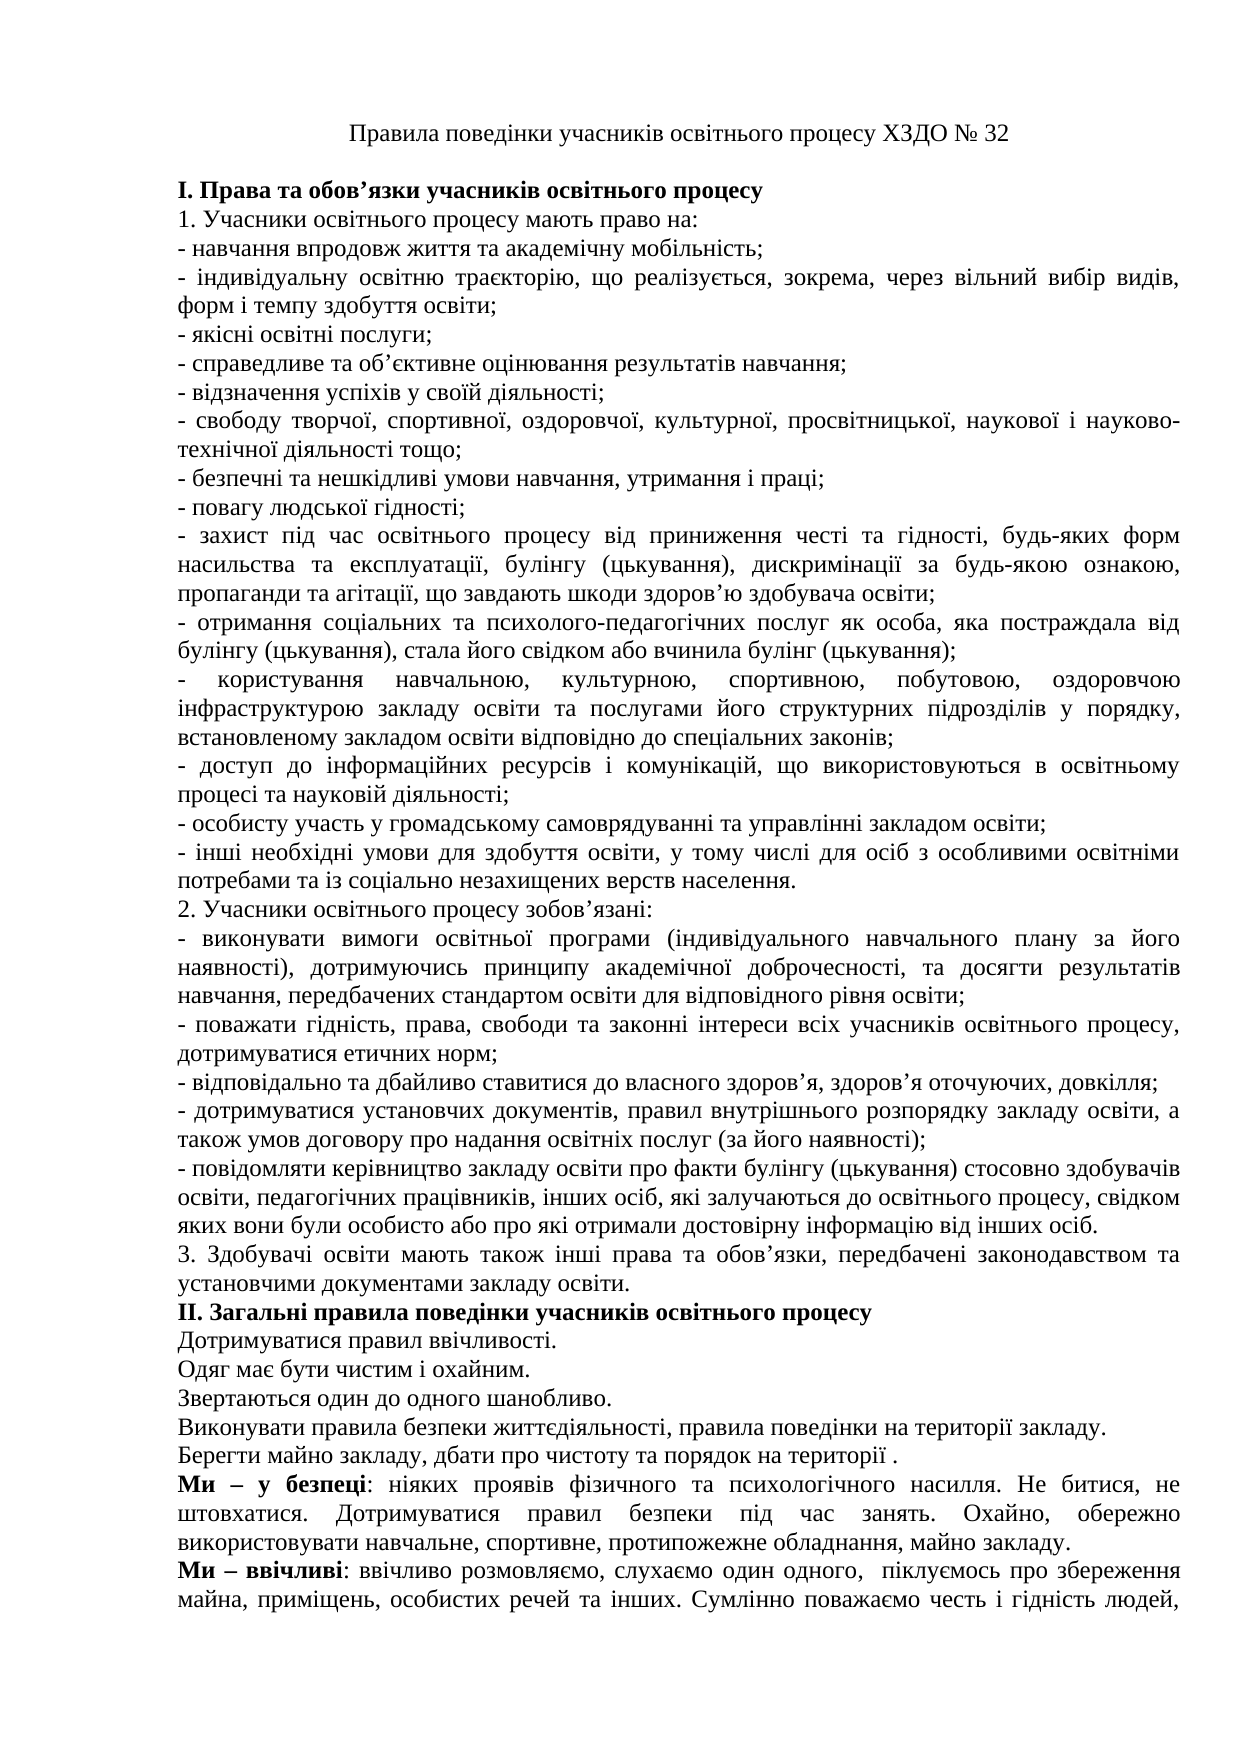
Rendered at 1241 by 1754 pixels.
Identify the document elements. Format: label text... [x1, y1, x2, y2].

text - інші необхідні умови для здобуття освіти, у тому числі для осіб з особливими освітніми потребами та із соціально незахищених верств населення. [177, 837, 1181, 894]
text - отримання соціальних та психолого-педагогічних послуг як особа, яка постраждала від булінгу (цькування), стала його свідком або вчинила булінг (цькування); [177, 607, 1181, 664]
text - навчання впродовж життя та академічну мобільність; [177, 233, 1181, 262]
text Правила поведінки учасників освітнього процесу ХЗДО № 32 [177, 118, 1181, 147]
text Берегти майно закладу, дбати про чистоту та порядок на території . [177, 1441, 1181, 1469]
text Дотримуватися правил ввічливості. [177, 1326, 1181, 1354]
text Ми – у безпеці: ніяких проявів фізичного та психологічного насилля. Не битися, не штовхатися. Дотримуватися правил безпеки під час занять. Охайно, обережно використовувати навчальне, спортивне, протипожежне обладнання, майно закладу. [177, 1469, 1181, 1556]
text - повагу людської гідності; [177, 492, 1181, 521]
text - якісні освітні послуги; [177, 319, 1181, 348]
text І. Права та обов’язки учасників освітнього процесу [177, 176, 1181, 204]
text Звертаються один до одного шанобливо. [177, 1383, 1181, 1412]
text - виконувати вимоги освітньої програми (індивідуального навчального плану за його наявності), дотримуючись принципу академічної доброчесності, та досягти результатів навчання, передбачених стандартом освіти для відповідного рівня освіти; [177, 923, 1181, 1009]
text - відповідально та дбайливо ставитися до власного здоров’я, здоров’я оточуючих, довкілля; [177, 1067, 1181, 1096]
text - поважати гідність, права, свободи та законні інтереси всіх учасників освітнього процесу, дотримуватися етичних норм; [177, 1009, 1181, 1067]
text - користування навчальною, культурною, спортивною, побутовою, оздоровчою інфраструктурою закладу освіти та послугами його структурних підрозділів у порядку, встановленому закладом освіти відповідно до спеціальних законів; [177, 664, 1181, 751]
text ІІ. Загальні правила поведінки учасників освітнього процесу [177, 1297, 1181, 1326]
text - індивідуальну освітню траєкторію, що реалізується, зокрема, через вільний вибір видів, форм і темпу здобуття освіти; [177, 262, 1181, 319]
text - справедливе та об’єктивне оцінювання результатів навчання; [177, 348, 1181, 377]
text - доступ до інформаційних ресурсів і комунікацій, що використовуються в освітньому процесі та науковій діяльності; [177, 751, 1181, 808]
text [177, 1556, 1181, 1613]
text - свободу творчої, спортивної, оздоровчої, культурної, просвітницької, наукової і науково-технічної діяльності тощо; [177, 406, 1181, 463]
text - відзначення успіхів у своїй діяльності; [177, 377, 1181, 406]
text 2. Учасники освітнього процесу зобов’язані: [177, 894, 1181, 923]
text - захист під час освітнього процесу від приниження честі та гідності, будь-яких форм насильства та експлуатації, булінгу (цькування), дискримінації за будь-якою ознакою, пропаганди та агітації, що завдають шкоди здоров’ю здобувача освіти; [177, 521, 1181, 607]
text - повідомляти керівництво закладу освіти про факти булінгу (цькування) стосовно здобувачів освіти, педагогічних працівників, інших осіб, які залучаються до освітнього процесу, свідком яких вони були особисто або про які отримали достовірну інформацію від інших осіб. [177, 1153, 1181, 1239]
text - особисту участь у громадському самоврядуванні та управлінні закладом освіти; [177, 808, 1181, 837]
text 1. Учасники освітнього процесу мають право на: [177, 204, 1181, 233]
text 3. Здобувачі освіти мають також інші права та обов’язки, передбачені законодавством та установчими документами закладу освіти. [177, 1239, 1181, 1297]
text Одяг має бути чистим і охайним. [177, 1354, 1181, 1383]
text - безпечні та нешкідливі умови навчання, утримання і праці; [177, 463, 1181, 492]
text - дотримуватися установчих документів, правил внутрішнього розпорядку закладу освіти, а також умов договору про надання освітніх послуг (за його наявності); [177, 1096, 1181, 1153]
text Виконувати правила безпеки життєдіяльності, правила поведінки на території закладу. [177, 1412, 1181, 1441]
